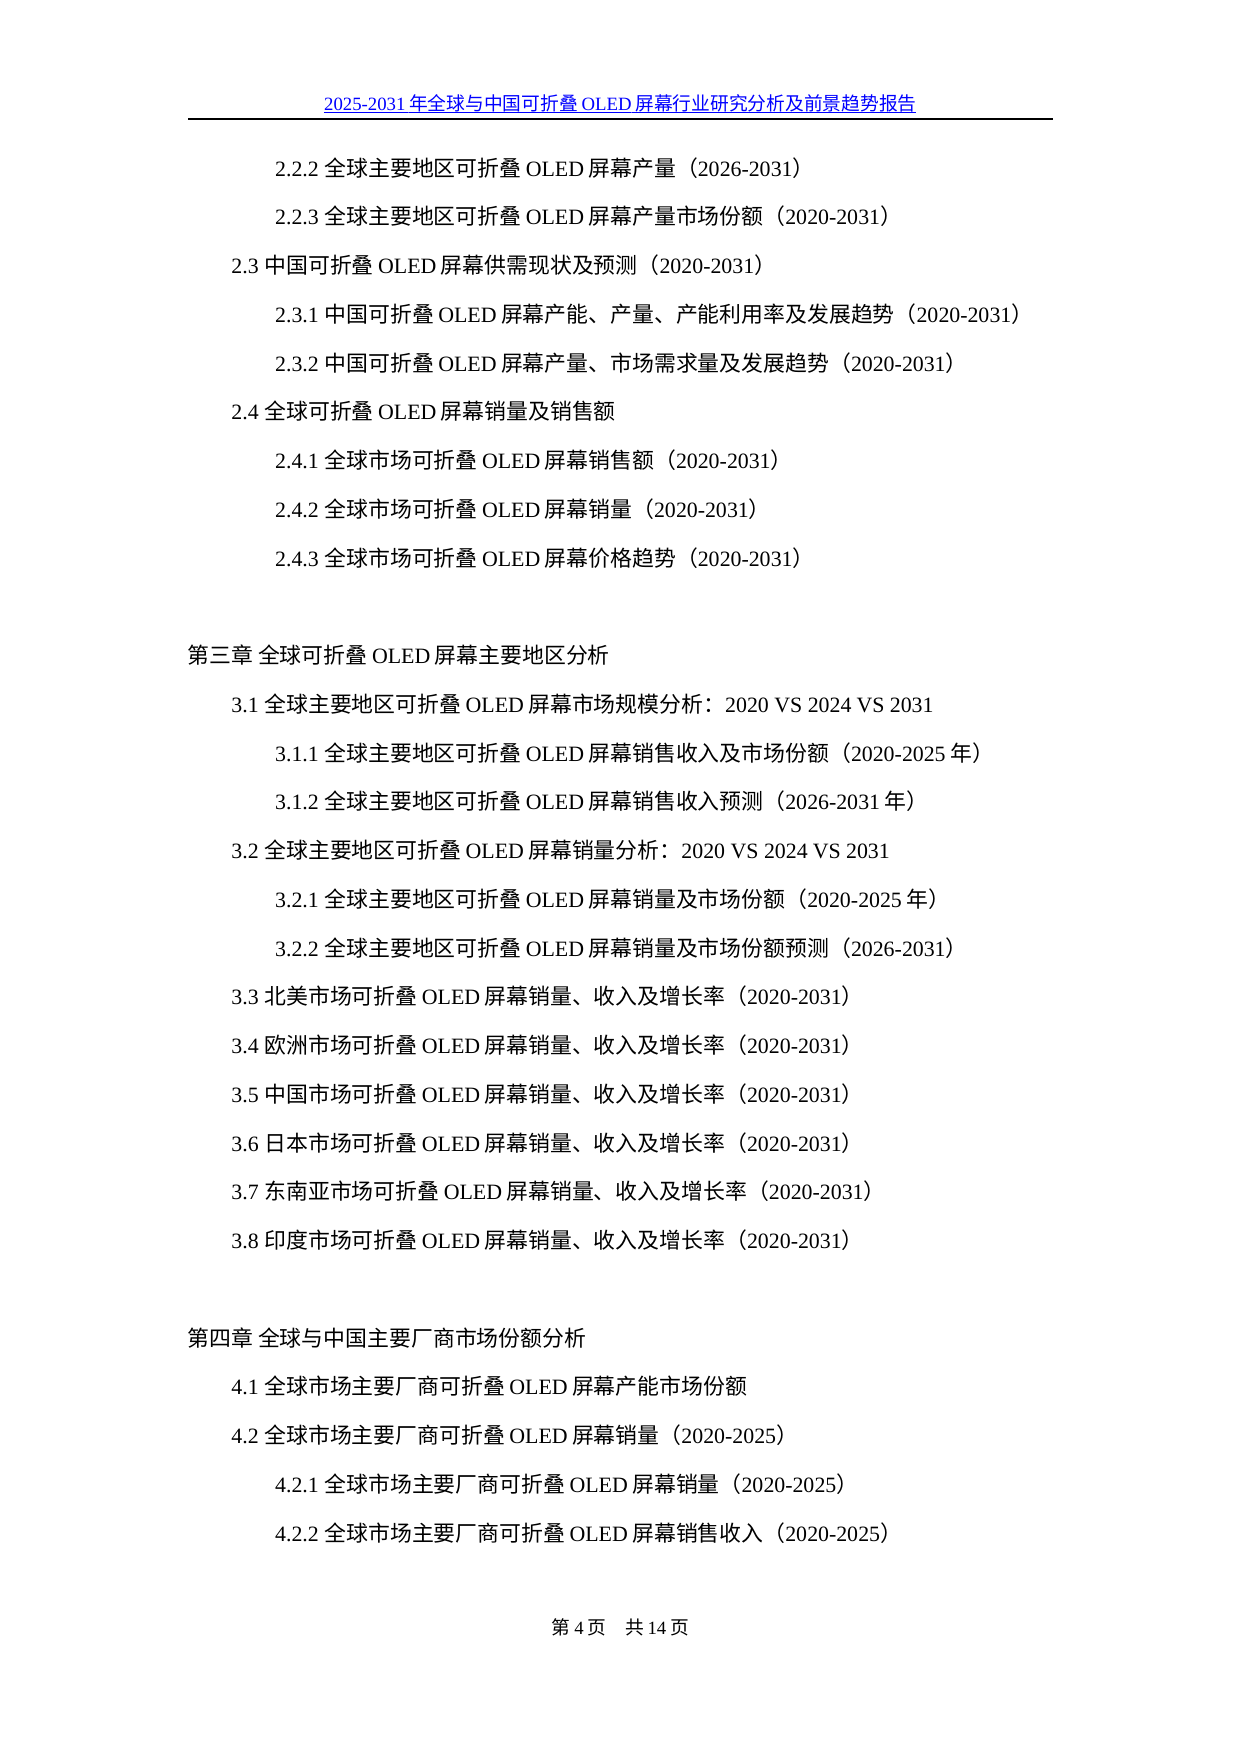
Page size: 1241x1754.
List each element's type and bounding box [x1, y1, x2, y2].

text [187, 150, 1053, 1548]
